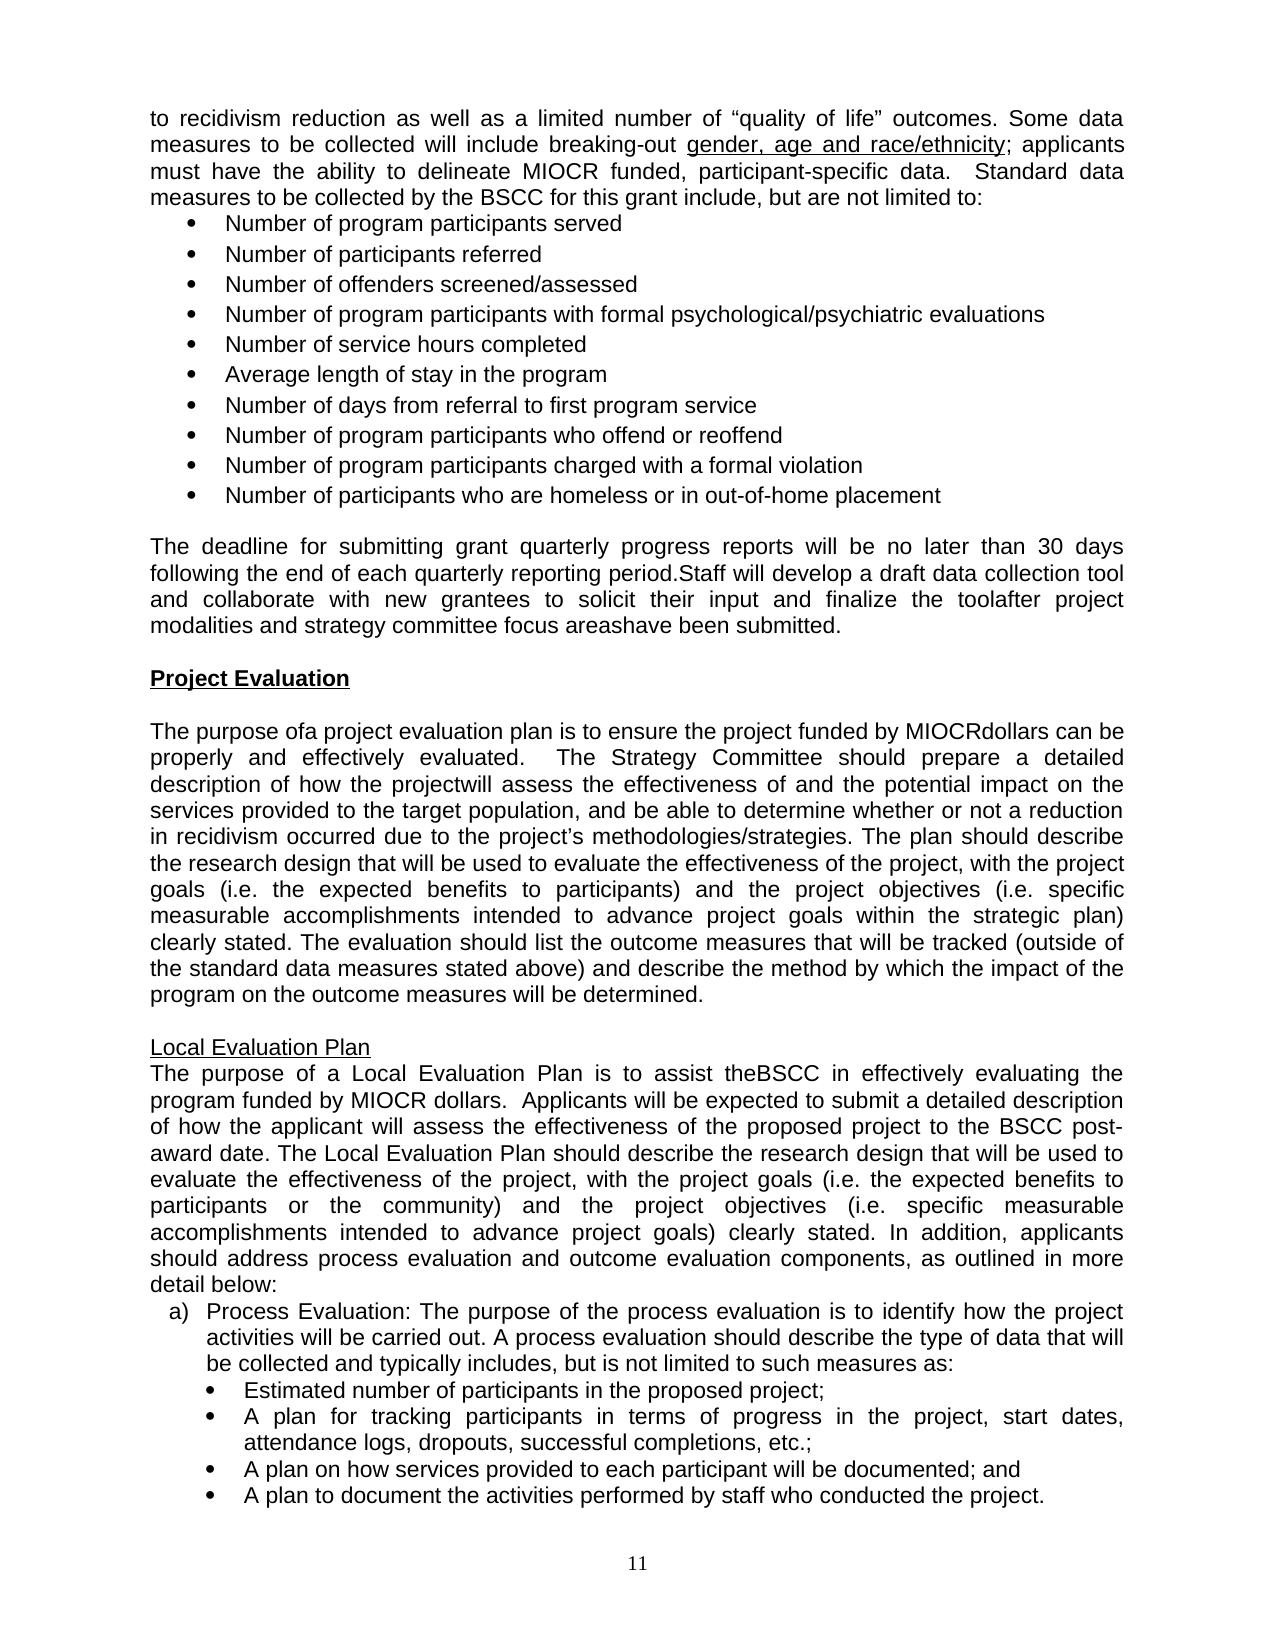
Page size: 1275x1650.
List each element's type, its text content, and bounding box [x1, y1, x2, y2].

list Number of program participants charged with a formal violation [187, 452, 1125, 478]
list A plan on how services provided to each participant will be documented; and [206, 1456, 1125, 1482]
list Process Evaluation: The purpose of the process evaluation is to identify how the project activities will be carried out. A process evaluation should describe the type of data that will be collected and typically includes, but is not limited to such measures as: [169, 1298, 1125, 1377]
list Average length of stay in the program [187, 361, 1125, 388]
list Number of days from referral to first program service [187, 392, 1125, 418]
text Local Evaluation Plan [150, 1034, 1125, 1060]
text Project Evaluation [150, 665, 1125, 691]
list Number of participants who are homeless or in out-of-home placement [187, 482, 1125, 509]
text The purpose ofa project evaluation plan is to ensure the project funded by MIOCRdollars can be properly and effectively evaluated. The Strategy Committee should prepare a detailed description of how the projectwill assess the effectiveness of and the potential impact on the services provided to the target population, and be able to determine whether or not a reduction in recidivism occurred due to the project’s methodologies/strategies. The plan should describe the research design that will be used to evaluate the effectiveness of the project, with the project goals (i.e. the expected benefits to participants) and the project objectives (i.e. specific measurable accomplishments intended to advance project goals within the strategic plan) clearly stated. The evaluation should list the outcome measures that will be tracked (outside of the standard data measures stated above) and describe the method by which the impact of the program on the outcome measures will be determined. [150, 718, 1125, 1008]
list Estimated number of participants in the proposed project; [206, 1377, 1125, 1403]
text The deadline for submitting grant quarterly progress reports will be no later than 30 days following the end of each quarterly reporting period.Staff will develop a draft data collection tool and collaborate with new grantees to solicit their input and finalize the toolafter project modalities and strategy committee focus areashave been submitted. [150, 533, 1125, 639]
list A plan for tracking participants in terms of progress in the project, start dates, attendance logs, dropouts, successful completions, etc.; [206, 1403, 1125, 1456]
list A plan to document the activities performed by staff who conducted the project. [206, 1482, 1125, 1508]
list Number of program participants who offend or reoffend [187, 422, 1125, 448]
text The purpose of a Local Evaluation Plan is to assist theBSCC in effectively evaluating the program funded by MIOCR dollars. Applicants will be expected to submit a detailed description of how the applicant will assess the effectiveness of the proposed project to the BSCC post-award date. The Local Evaluation Plan should describe the research design that will be used to evaluate the effectiveness of the project, with the project goals (i.e. the expected benefits to participants or the community) and the project objectives (i.e. specific measurable accomplishments intended to advance project goals) clearly stated. In addition, applicants should address process evaluation and outcome evaluation components, as outlined in more detail below: [150, 1060, 1125, 1298]
list Number of participants referred [187, 241, 1125, 267]
list Number of program participants served [187, 210, 1125, 237]
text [150, 105, 1125, 210]
list Number of offenders screened/assessed [187, 271, 1125, 297]
list Number of program participants with formal psychological/psychiatric evaluations [187, 301, 1125, 327]
list Number of service hours completed [187, 331, 1125, 358]
